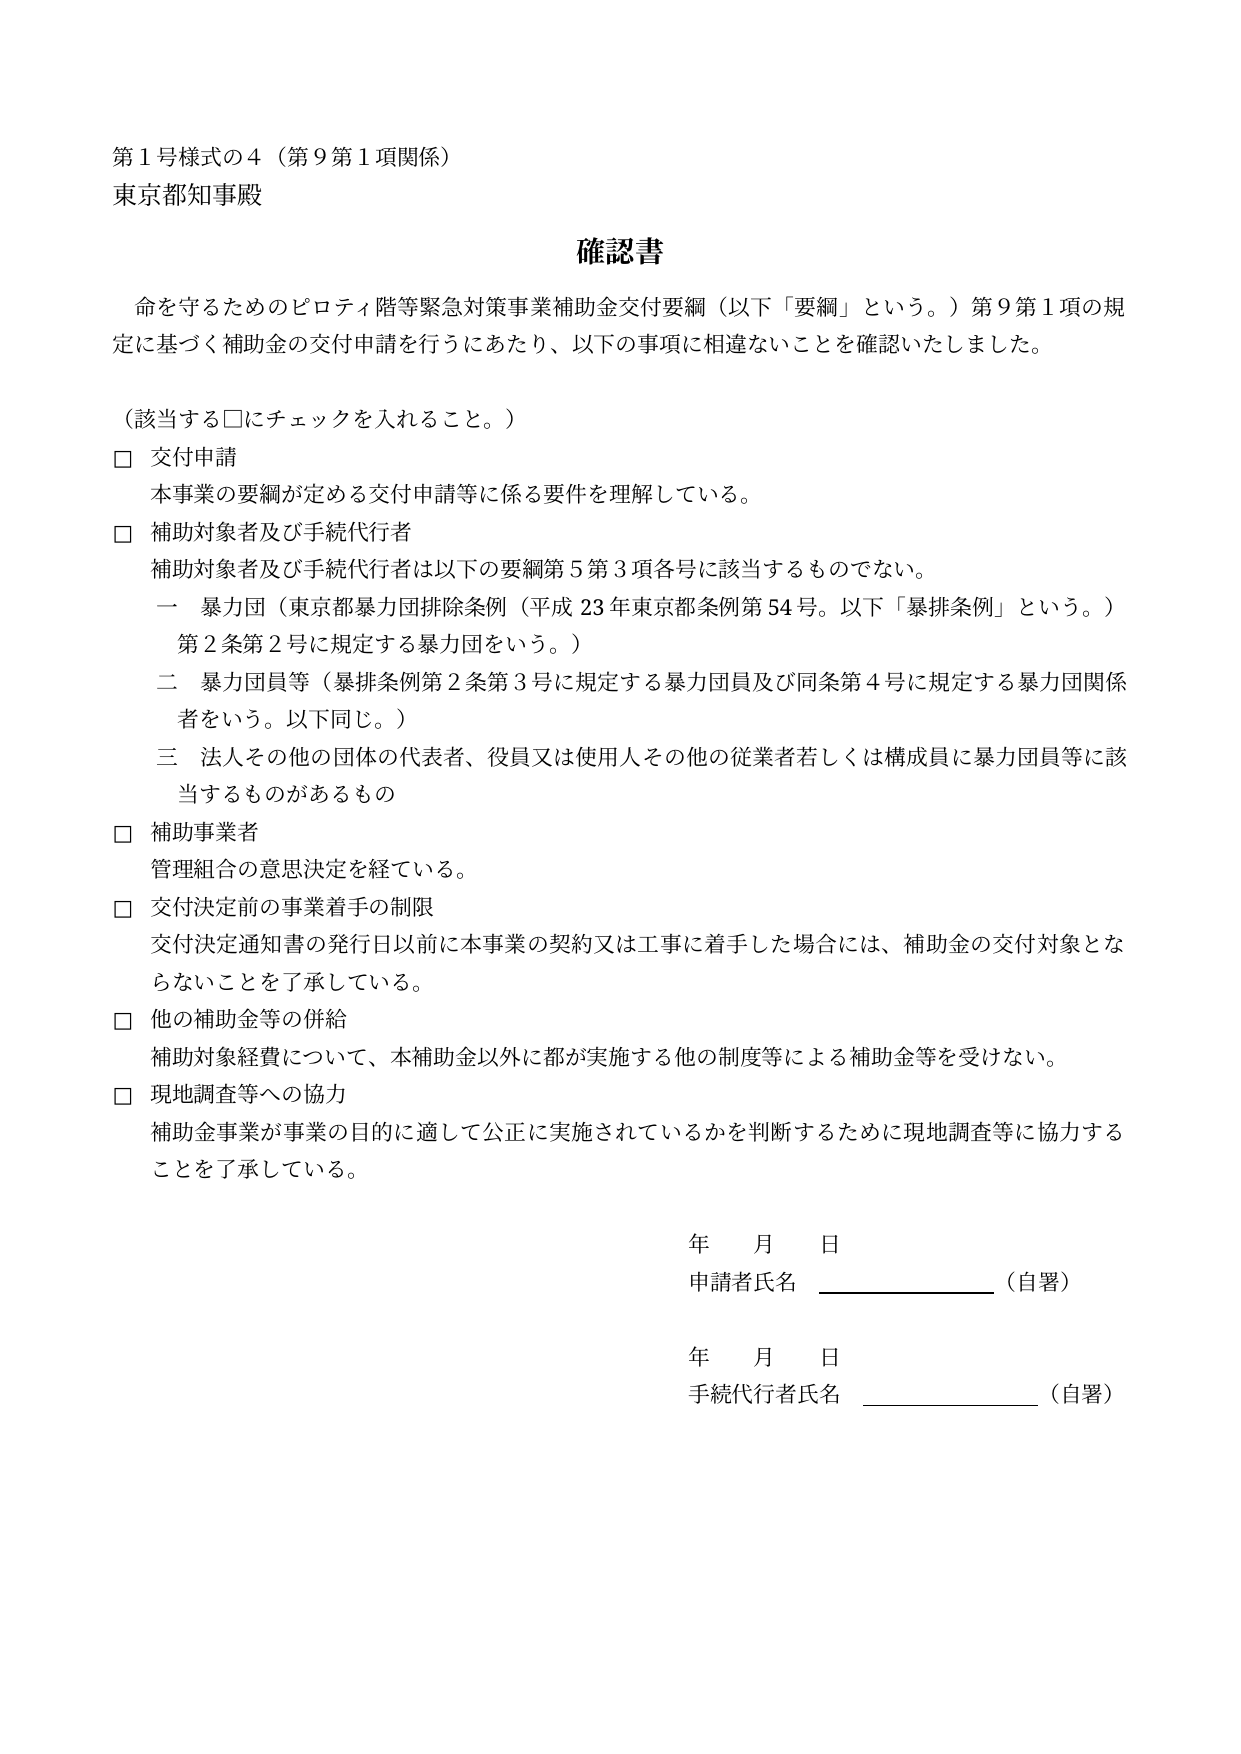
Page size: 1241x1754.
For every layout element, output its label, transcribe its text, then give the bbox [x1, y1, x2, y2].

list 交付決定通知書の発行日以前に本事業の契約又は工事に着手した場合には、補助金の交付対象とならないことを了承している。 [150, 925, 1128, 1000]
list 補助対象者及び手続代行者 [112, 512, 1128, 550]
text 命を守るためのピロティ階等緊急対策事業補助金交付要綱（以下「要綱」という。）第９第１項の規定に基づく補助金の交付申請を行うにあたり、以下の事項に相違ないことを確認いたしました。 [112, 287, 1128, 362]
list 補助対象者及び手続代行者は以下の要綱第５第３項各号に該当するものでない。 [150, 550, 1128, 587]
list 補助金事業が事業の目的に適して公正に実施されているかを判断するために現地調査等に協力することを了承している。 [150, 1112, 1128, 1187]
list 手続代行者氏名 （自署） [150, 1375, 1128, 1412]
list 年 月 日 [150, 1337, 1128, 1375]
list 現地調査等への協力 [112, 1075, 1128, 1112]
list 本事業の要綱が定める交付申請等に係る要件を理解している。 [150, 475, 1128, 512]
list 管理組合の意思決定を経ている。 [150, 850, 1128, 887]
list 他の補助金等の併給 [112, 1000, 1128, 1037]
text （該当する□にチェックを入れること。） [112, 400, 1128, 437]
text 二 暴力団員等（暴排条例第２条第３号に規定する暴力団員及び同条第４号に規定する暴力団関係者をいう。以下同じ。） [156, 662, 1128, 737]
list 申請者氏名 （自署） [150, 1262, 1128, 1300]
text 一 暴力団（東京都暴力団排除条例（平成23年東京都条例第54号。以下「暴排条例」という。）第２条第２号に規定する暴力団をいう。） [156, 587, 1128, 662]
text 東京都知事殿 [112, 175, 1128, 212]
list 年 月 日 [150, 1225, 1128, 1262]
list 交付決定前の事業着手の制限 [112, 887, 1128, 925]
list 補助対象経費について、本補助金以外に都が実施する他の制度等による補助金等を受けない。 [150, 1037, 1128, 1075]
text 三 法人その他の団体の代表者、役員又は使用人その他の従業者若しくは構成員に暴力団員等に該当するものがあるもの [156, 737, 1128, 812]
text 確認書 [112, 212, 1128, 287]
list 交付申請 [112, 437, 1128, 475]
list 補助事業者 [112, 812, 1128, 850]
text 第１号様式の４（第９第１項関係） [112, 137, 1128, 175]
